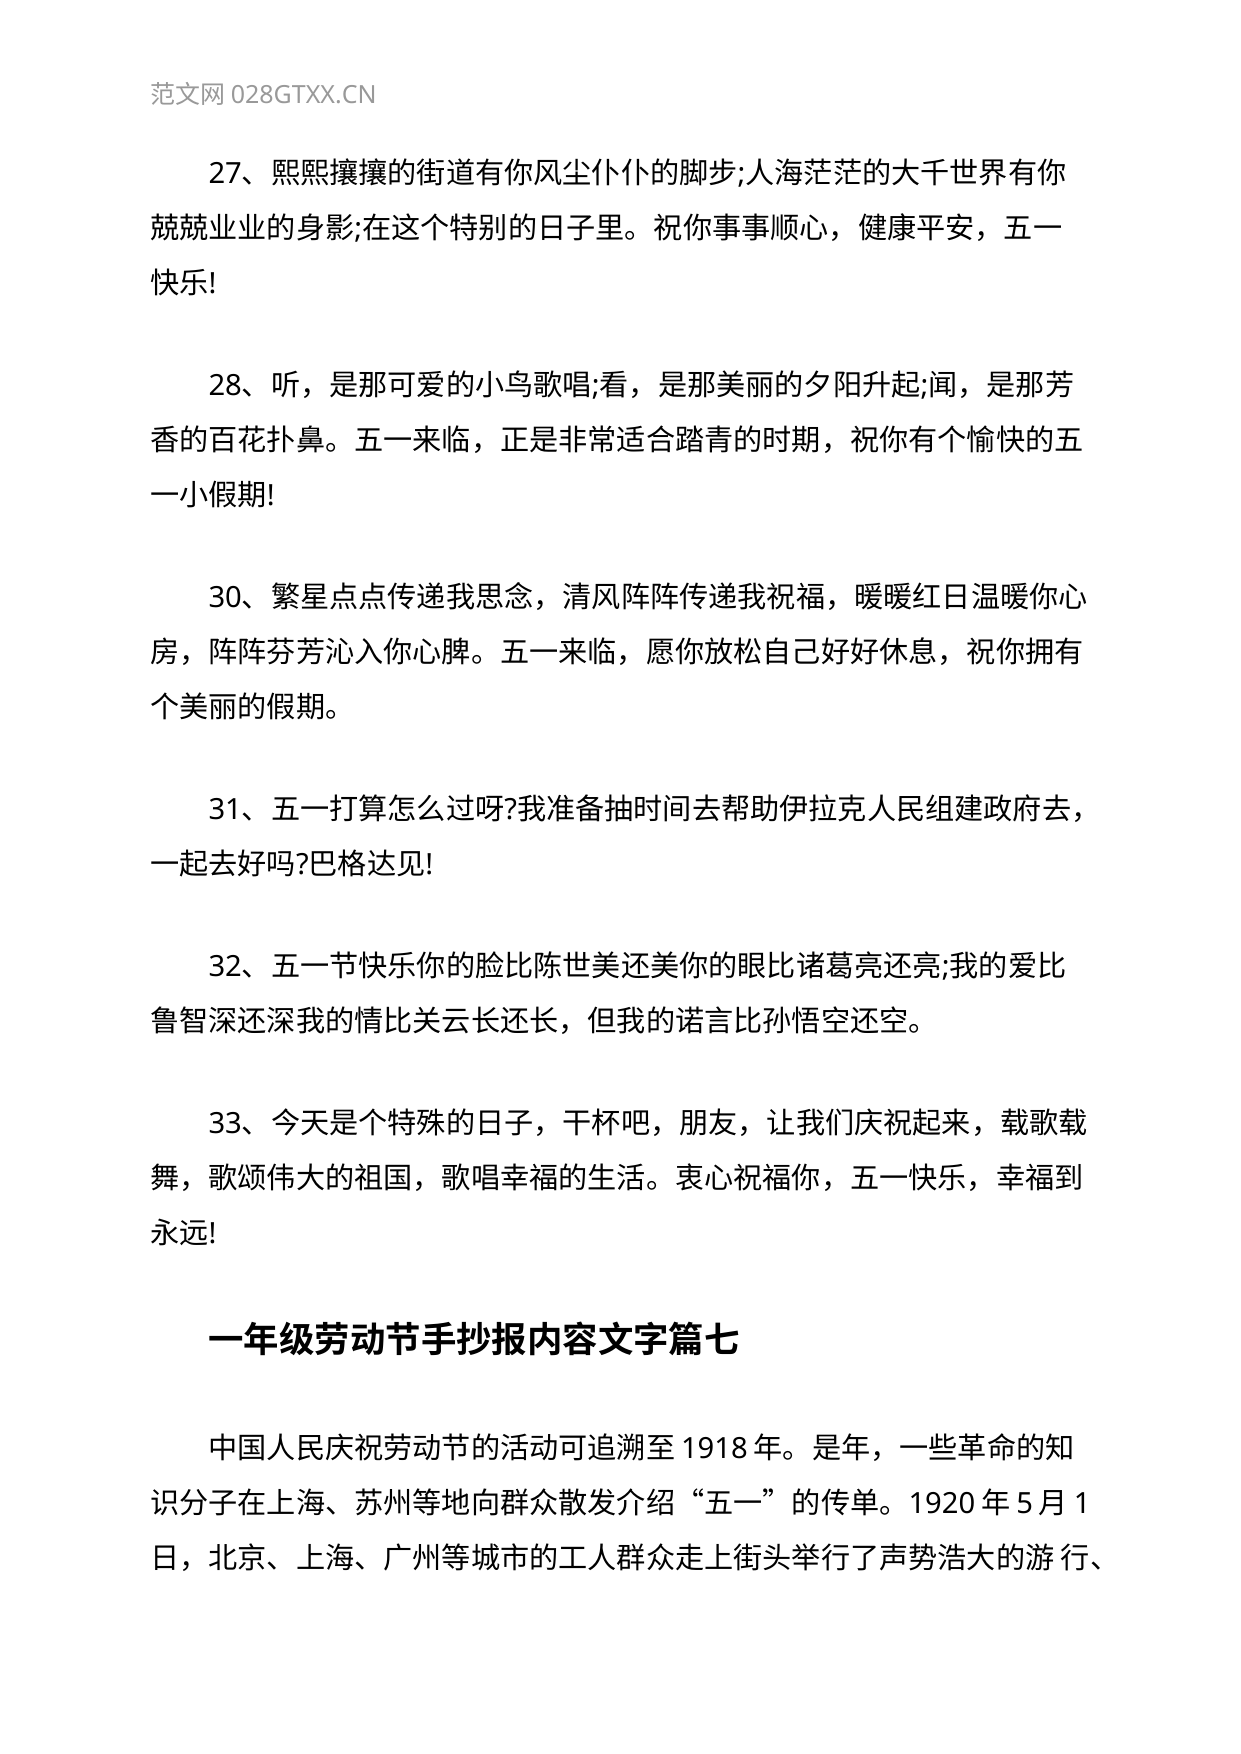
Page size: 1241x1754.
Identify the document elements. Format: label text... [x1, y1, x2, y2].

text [150, 1424, 1090, 1577]
text 27、熙熙攘攘的街道有你风尘仆仆的脚步;人海茫茫的大千世界有你兢兢业业的身影;在这个特别的日子里。祝你事事顺心，健康平安，五一快乐! [150, 150, 1090, 302]
text 28、听，是那可爱的小鸟歌唱;看，是那美丽的夕阳升起;闻，是那芳香的百花扑鼻。五一来临，正是非常适合踏青的时期，祝你有个愉快的五一小假期! [150, 362, 1090, 514]
text 33、今天是个特殊的日子，干杯吧，朋友，让我们庆祝起来，载歌载舞，歌颂伟大的祖国，歌唱幸福的生活。衷心祝福你，五一快乐，幸福到永远! [150, 1099, 1090, 1252]
text 32、五一节快乐你的脸比陈世美还美你的眼比诸葛亮还亮;我的爱比鲁智深还深我的情比关云长还长，但我的诺言比孙悟空还空。 [150, 942, 1090, 1040]
text 一年级劳动节手抄报内容文字篇七 [150, 1311, 1090, 1362]
text 30、繁星点点传递我思念，清风阵阵传递我祝福，暖暖红日温暖你心房，阵阵芬芳沁入你心脾。五一来临，愿你放松自己好好休息，祝你拥有个美丽的假期。 [150, 574, 1090, 726]
text 31、五一打算怎么过呀?我准备抽时间去帮助伊拉克人民组建政府去，一起去好吗?巴格达见! [150, 786, 1090, 883]
